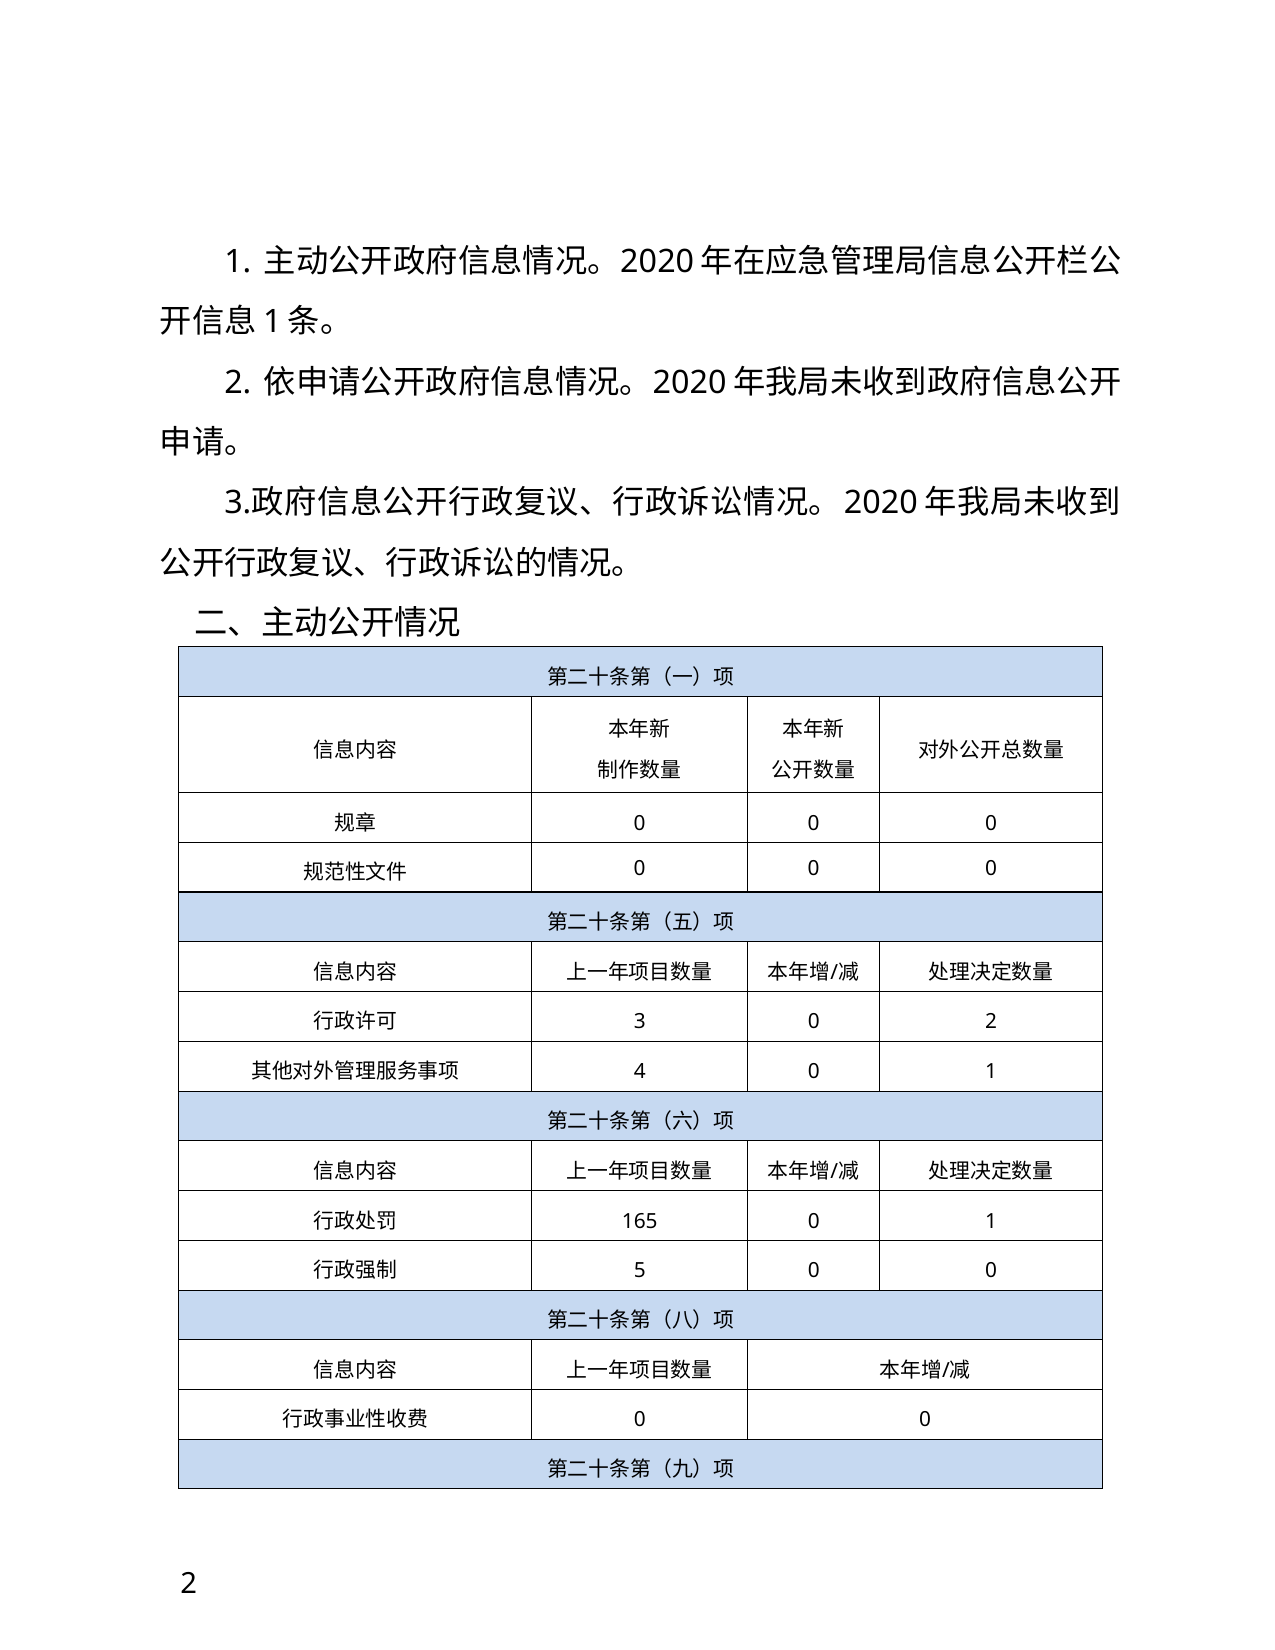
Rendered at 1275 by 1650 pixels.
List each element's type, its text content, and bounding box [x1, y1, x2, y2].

table_cell 第二十条第（八）项 [179, 1291, 1102, 1339]
table_cell 本年新 制作数量 [532, 697, 747, 792]
table_cell 本年增/减 [748, 1340, 1102, 1389]
table_cell 规章 [179, 793, 531, 842]
table_cell 0 [748, 843, 879, 891]
table_cell 行政许可 [179, 992, 531, 1041]
table_cell 0 [748, 1241, 879, 1289]
table_header 第二十条第（一）项 [179, 647, 1102, 696]
table_cell 1 [880, 1042, 1102, 1091]
table_cell 4 [532, 1042, 747, 1091]
table_cell 信息内容 [179, 942, 531, 991]
table_cell 5 [532, 1241, 747, 1289]
table_cell 0 [880, 793, 1102, 842]
table_cell 信息内容 [179, 1141, 531, 1190]
table_cell 行政处罚 [179, 1191, 531, 1240]
table_cell 其他对外管理服务事项 [179, 1042, 531, 1091]
table_cell 0 [532, 1390, 747, 1439]
table_cell 0 [532, 843, 747, 891]
table_cell 处理决定数量 [880, 1141, 1102, 1190]
table_cell 本年增/减 [748, 942, 879, 991]
table_cell 3 [532, 992, 747, 1041]
table_cell 第二十条第（五）项 [179, 893, 1102, 941]
table_cell 规范性文件 [179, 843, 531, 891]
table_cell 第二十条第（九）项 [179, 1440, 1102, 1488]
table_cell 2 [880, 992, 1102, 1041]
table_cell 0 [880, 1241, 1102, 1289]
table_cell 行政事业性收费 [179, 1390, 531, 1439]
table_cell 上一年项目数量 [532, 1340, 747, 1389]
table_cell 165 [532, 1191, 747, 1240]
table_cell 上一年项目数量 [532, 942, 747, 991]
table_cell 0 [748, 992, 879, 1041]
list 主动公开政府信息情况。2020年在应急管理局信息公开栏公开信息1条。 [159, 224, 1121, 345]
list 依申请公开政府信息情况。2020年我局未收到政府信息公开申请。 [159, 345, 1121, 466]
table_cell 信息内容 [179, 1340, 531, 1389]
table_cell 0 [748, 793, 879, 842]
table_cell 对外公开总数量 [880, 697, 1102, 792]
table_cell 第二十条第（六）项 [179, 1092, 1102, 1140]
list 3.政府信息公开行政复议、行政诉讼情况。2020年我局未收到公开行政复议、行政诉讼的情况。 [159, 466, 1121, 586]
table_cell 0 [748, 1191, 879, 1240]
table_cell 本年新 公开数量 [748, 697, 879, 792]
table_cell 处理决定数量 [880, 942, 1102, 991]
table_cell 0 [532, 793, 747, 842]
table_cell 0 [748, 1042, 879, 1091]
table_cell 1 [880, 1191, 1102, 1240]
table_cell 0 [880, 843, 1102, 891]
list 二、主动公开情况 [159, 586, 1121, 646]
table_cell 上一年项目数量 [532, 1141, 747, 1190]
table_cell 0 [748, 1390, 1102, 1439]
table_cell 信息内容 [179, 697, 531, 792]
table_cell 行政强制 [179, 1241, 531, 1289]
table_cell 本年增/减 [748, 1141, 879, 1190]
